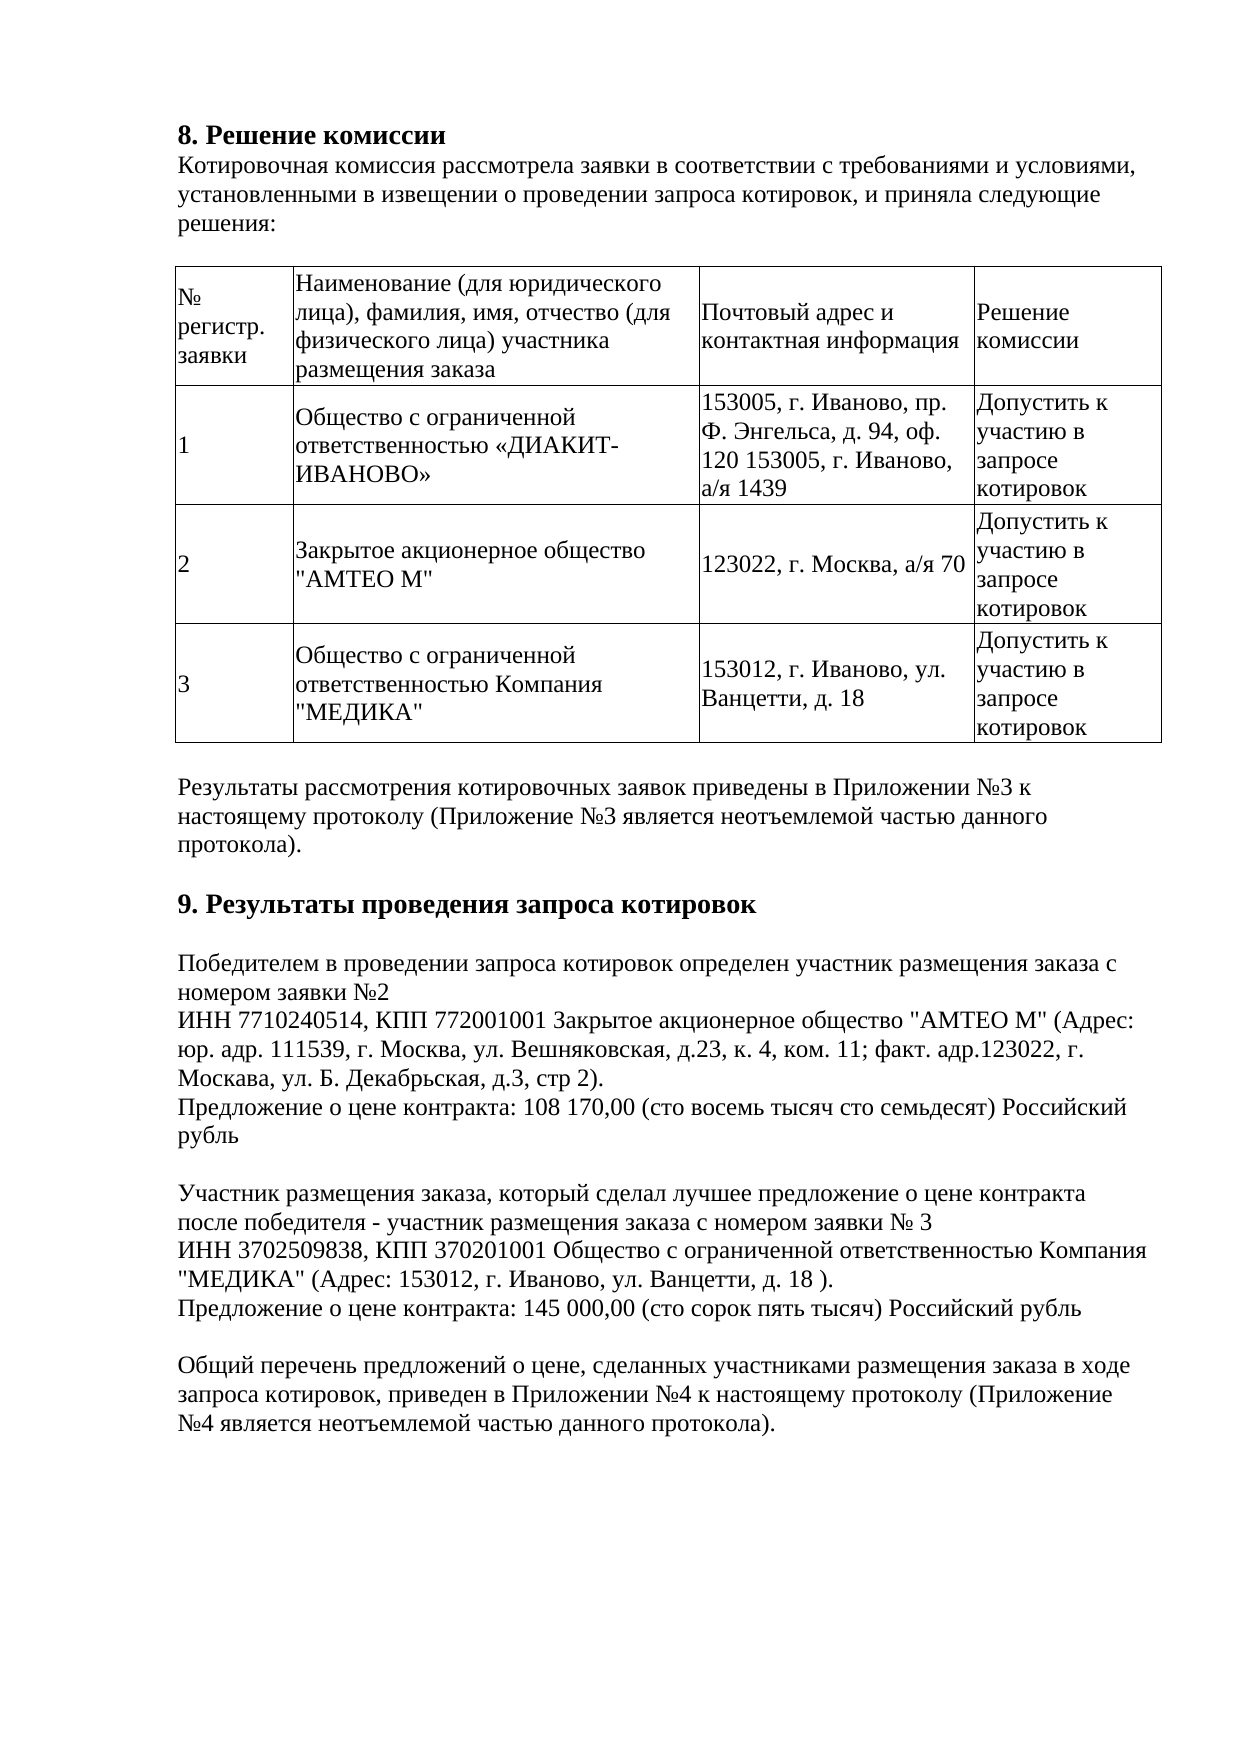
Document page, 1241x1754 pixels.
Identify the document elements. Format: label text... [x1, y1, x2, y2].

table_cell 153012, г. Иваново, ул. Ванцетти, д. 18 [700, 624, 974, 742]
text Результаты рассмотрения котировочных заявок приведены в Приложении №3 к настоящему протоколу (Приложение №3 является неотъемлемой частью данного протокола). [177, 772, 1152, 858]
table_cell 153005, г. Иваново, пр. Ф. Энгельса, д. 94, оф. 120 153005, г. Иваново, а/я 1439 [700, 386, 974, 504]
table_cell Общество с ограниченной ответственностью Компания "МЕДИКА" [294, 624, 699, 742]
table_header Почтовый адрес и контактная информация [700, 267, 974, 385]
table_header Решение комиссии [975, 267, 1161, 385]
table_cell Допустить к участию в запросе котировок [975, 624, 1161, 742]
table_cell 2 [176, 505, 293, 623]
table_header Наименование (для юридического лица), фамилия, имя, отчество (для физического лица) участника размещения заказа [294, 267, 699, 385]
text 8. Решение комиссии [177, 118, 1152, 151]
text Победителем в проведении запроса котировок определен участник размещения заказа с номером заявки №2 ИНН 7710240514, КПП 772001001 Закрытое акционерное общество "АМТЕО М" (Адрес: юр. адр. 111539, г. Москва, ул. Вешняковская, д.23, к. 4, ком. 11; факт. адр.123022, г. Москава, ул. Б. Декабрьская, д.3, стр 2). Предложение о цене контракта: 108 170,00 (сто восемь тысяч сто семьдесят) Российский рубль Участник размещения заказа, который сделал лучшее предложение о цене контракта после победителя - участник размещения заказа с номером заявки № 3 ИНН 3702509838, КПП 370201001 Общество с ограниченной ответственностью Компания "МЕДИКА" (Адрес: 153012, г. Иваново, ул. Ванцетти, д. 18 ). Предложение о цене контракта: 145 000,00 (сто сорок пять тысяч) Российский рубль Общий перечень предложений о цене, сделанных участниками размещения заказа в ходе запроса котировок, приведен в Приложении №4 к настоящему протоколу (Приложение №4 является неотъемлемой частью данного протокола). [177, 919, 1152, 1437]
table_cell Допустить к участию в запросе котировок [975, 505, 1161, 623]
table_cell Закрытое акционерное общество "АМТЕО М" [294, 505, 699, 623]
table_cell 3 [176, 624, 293, 742]
text 9. Результаты проведения запроса котировок [177, 887, 1152, 919]
table_cell Общество с ограниченной ответственностью «ДИАКИТ-ИВАНОВО» [294, 386, 699, 504]
table_header № регистр. заявки [176, 267, 293, 385]
table_cell 1 [176, 386, 293, 504]
text Котировочная комиссия рассмотрела заявки в соответствии с требованиями и условиями, установленными в извещении о проведении запроса котировок, и приняла следующие решения: [177, 151, 1152, 237]
table_cell Допустить к участию в запросе котировок [975, 386, 1161, 504]
table_cell 123022, г. Москва, а/я 70 [700, 505, 974, 623]
